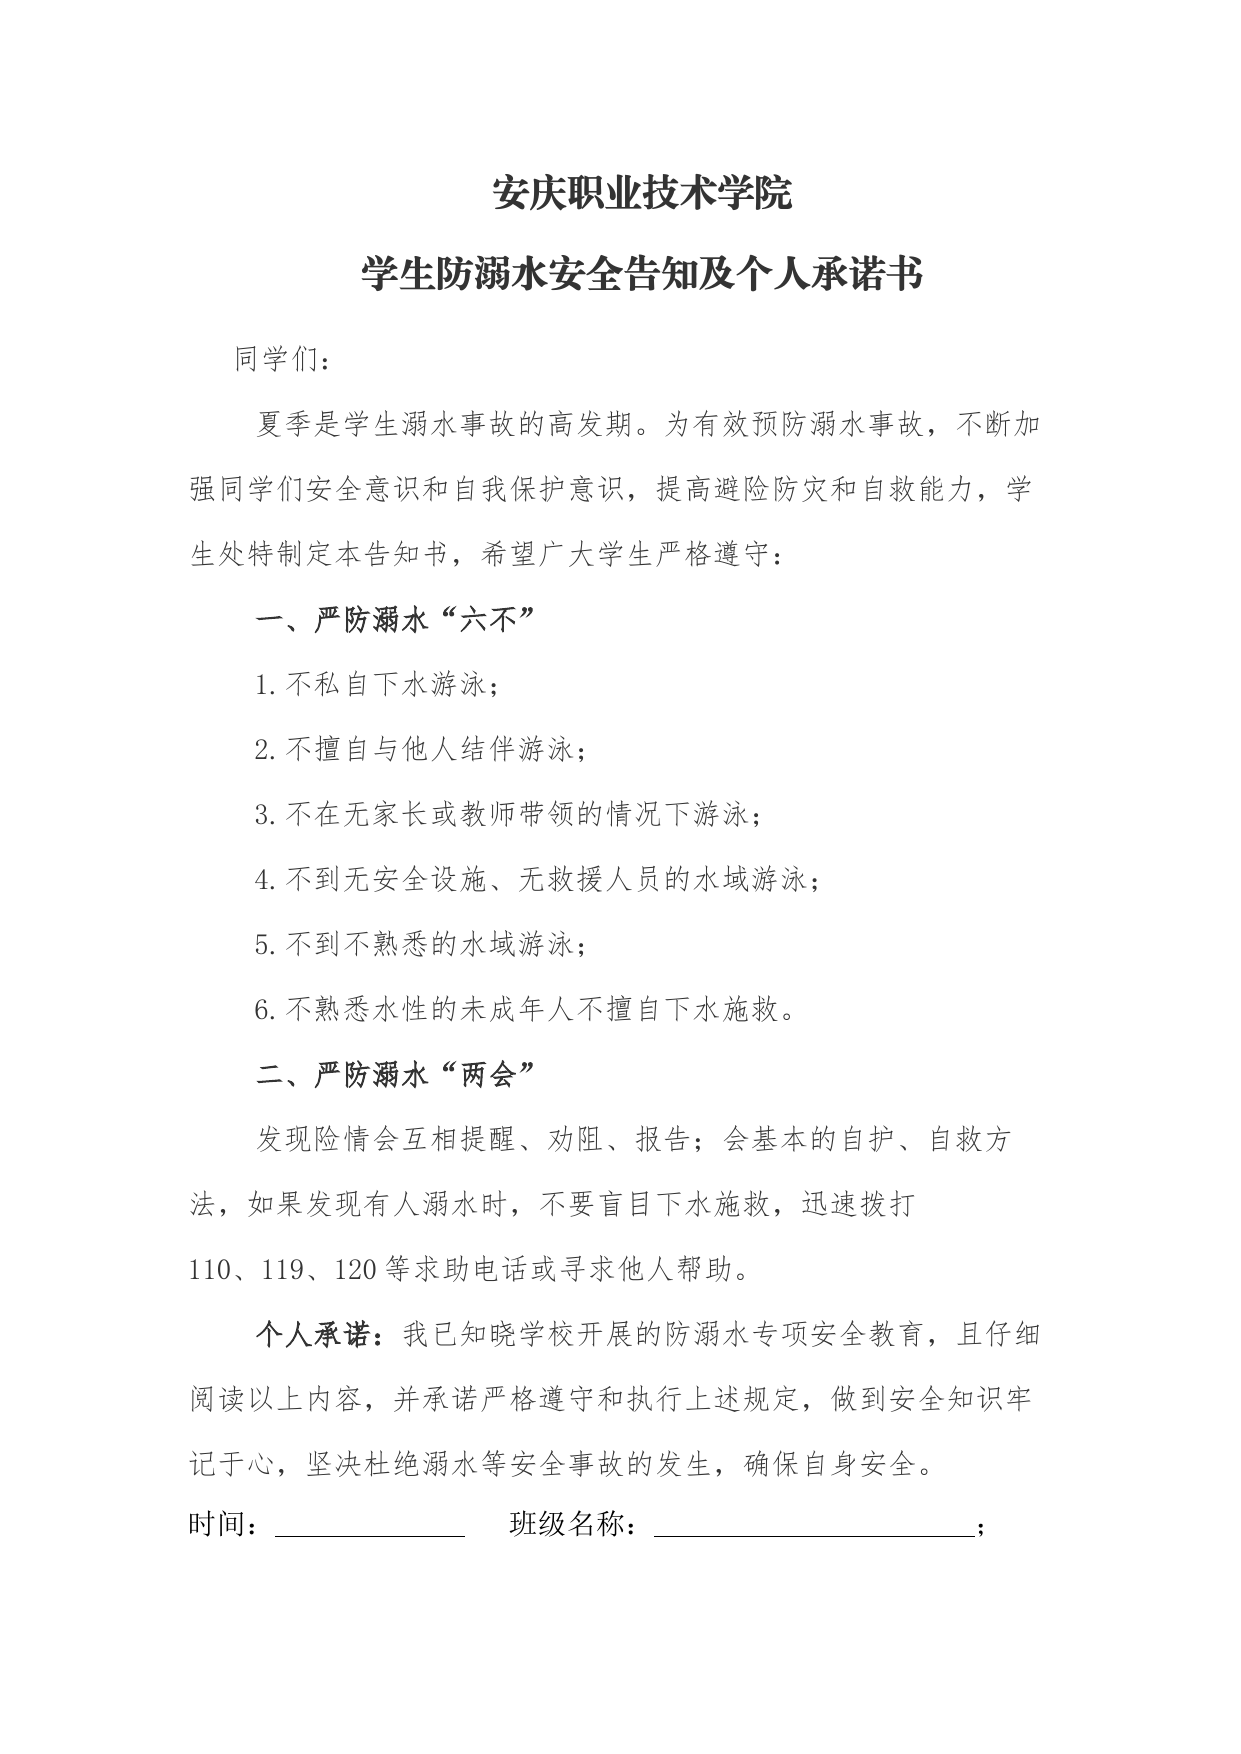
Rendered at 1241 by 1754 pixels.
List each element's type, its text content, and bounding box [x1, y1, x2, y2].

text 1.不私自下水游泳； [187, 649, 1053, 714]
text 4.不到无安全设施、无救援人员的水域游泳； [187, 844, 1053, 909]
text 时间： 班级名称： ； [187, 1494, 1053, 1544]
text 二、严防溺水“两会” [187, 1039, 1053, 1104]
text 发现险情会互相提醒、劝阻、报告；会基本的自护、自救方法，如果发现有人溺水时，不要盲目下水施救，迅速拨打110、119、120等求助电话或寻求他人帮助。 [187, 1104, 1053, 1299]
text 5.不到不熟悉的水域游泳； [187, 909, 1053, 974]
text 3.不在无家长或教师带领的情况下游泳； [187, 779, 1053, 844]
text 安庆职业技术学院 [187, 162, 1053, 227]
text 6.不熟悉水性的未成年人不擅自下水施救。 [187, 974, 1053, 1039]
text 2.不擅自与他人结伴游泳； [187, 714, 1053, 779]
text 夏季是学生溺水事故的高发期。为有效预防溺水事故，不断加强同学们安全意识和自我保护意识，提高避险防灾和自救能力，学生处特制定本告知书，希望广大学生严格遵守： [187, 389, 1053, 584]
text 一、严防溺水“六不” [187, 584, 1053, 649]
text 同学们： [187, 324, 1053, 389]
text 学生防溺水安全告知及个人承诺书 [187, 243, 1053, 308]
text 个人承诺：我已知晓学校开展的防溺水专项安全教育，且仔细阅读以上内容，并承诺严格遵守和执行上述规定，做到安全知识牢记于心，坚决杜绝溺水等安全事故的发生，确保自身安全。 [187, 1299, 1053, 1494]
